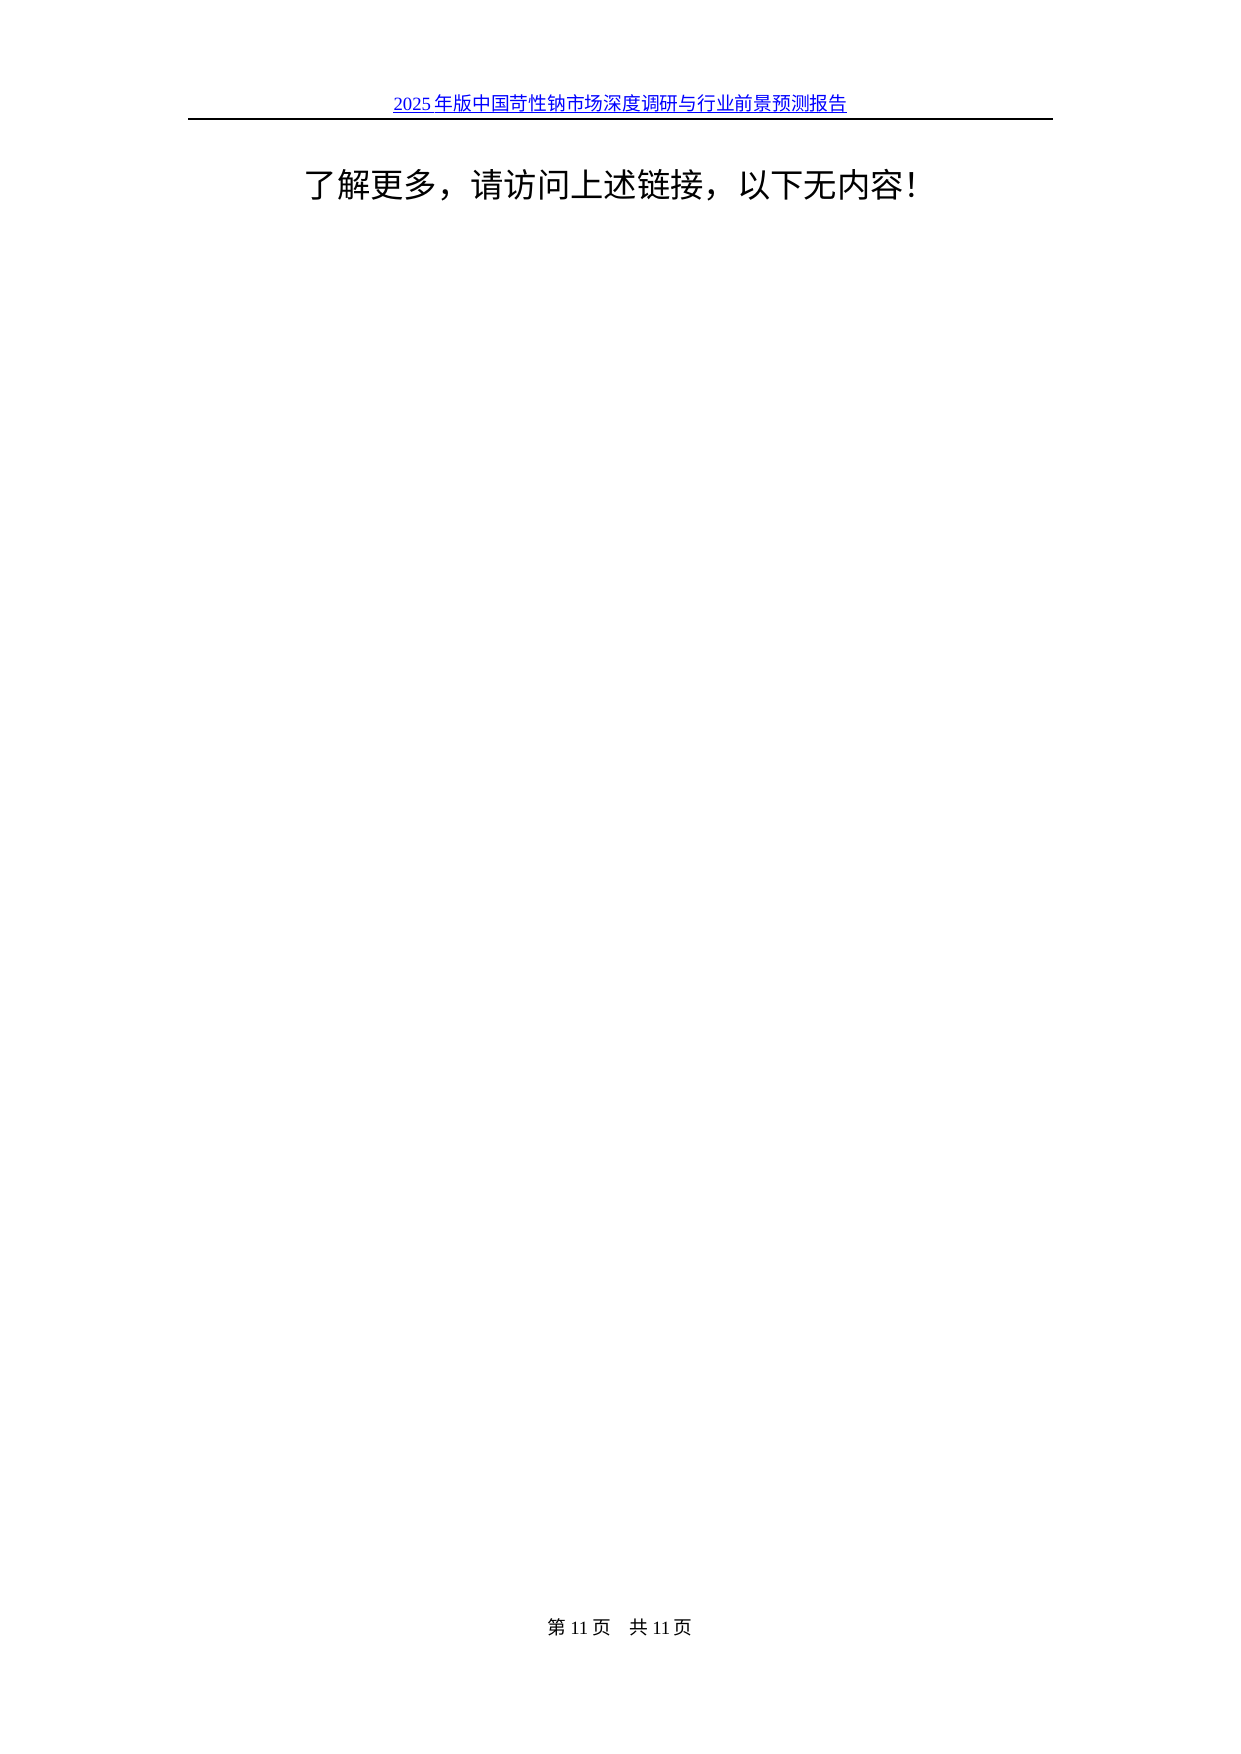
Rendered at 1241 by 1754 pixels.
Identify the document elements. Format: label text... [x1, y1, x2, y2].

title 了解更多，请访问上述链接，以下无内容！ [187, 150, 1053, 215]
